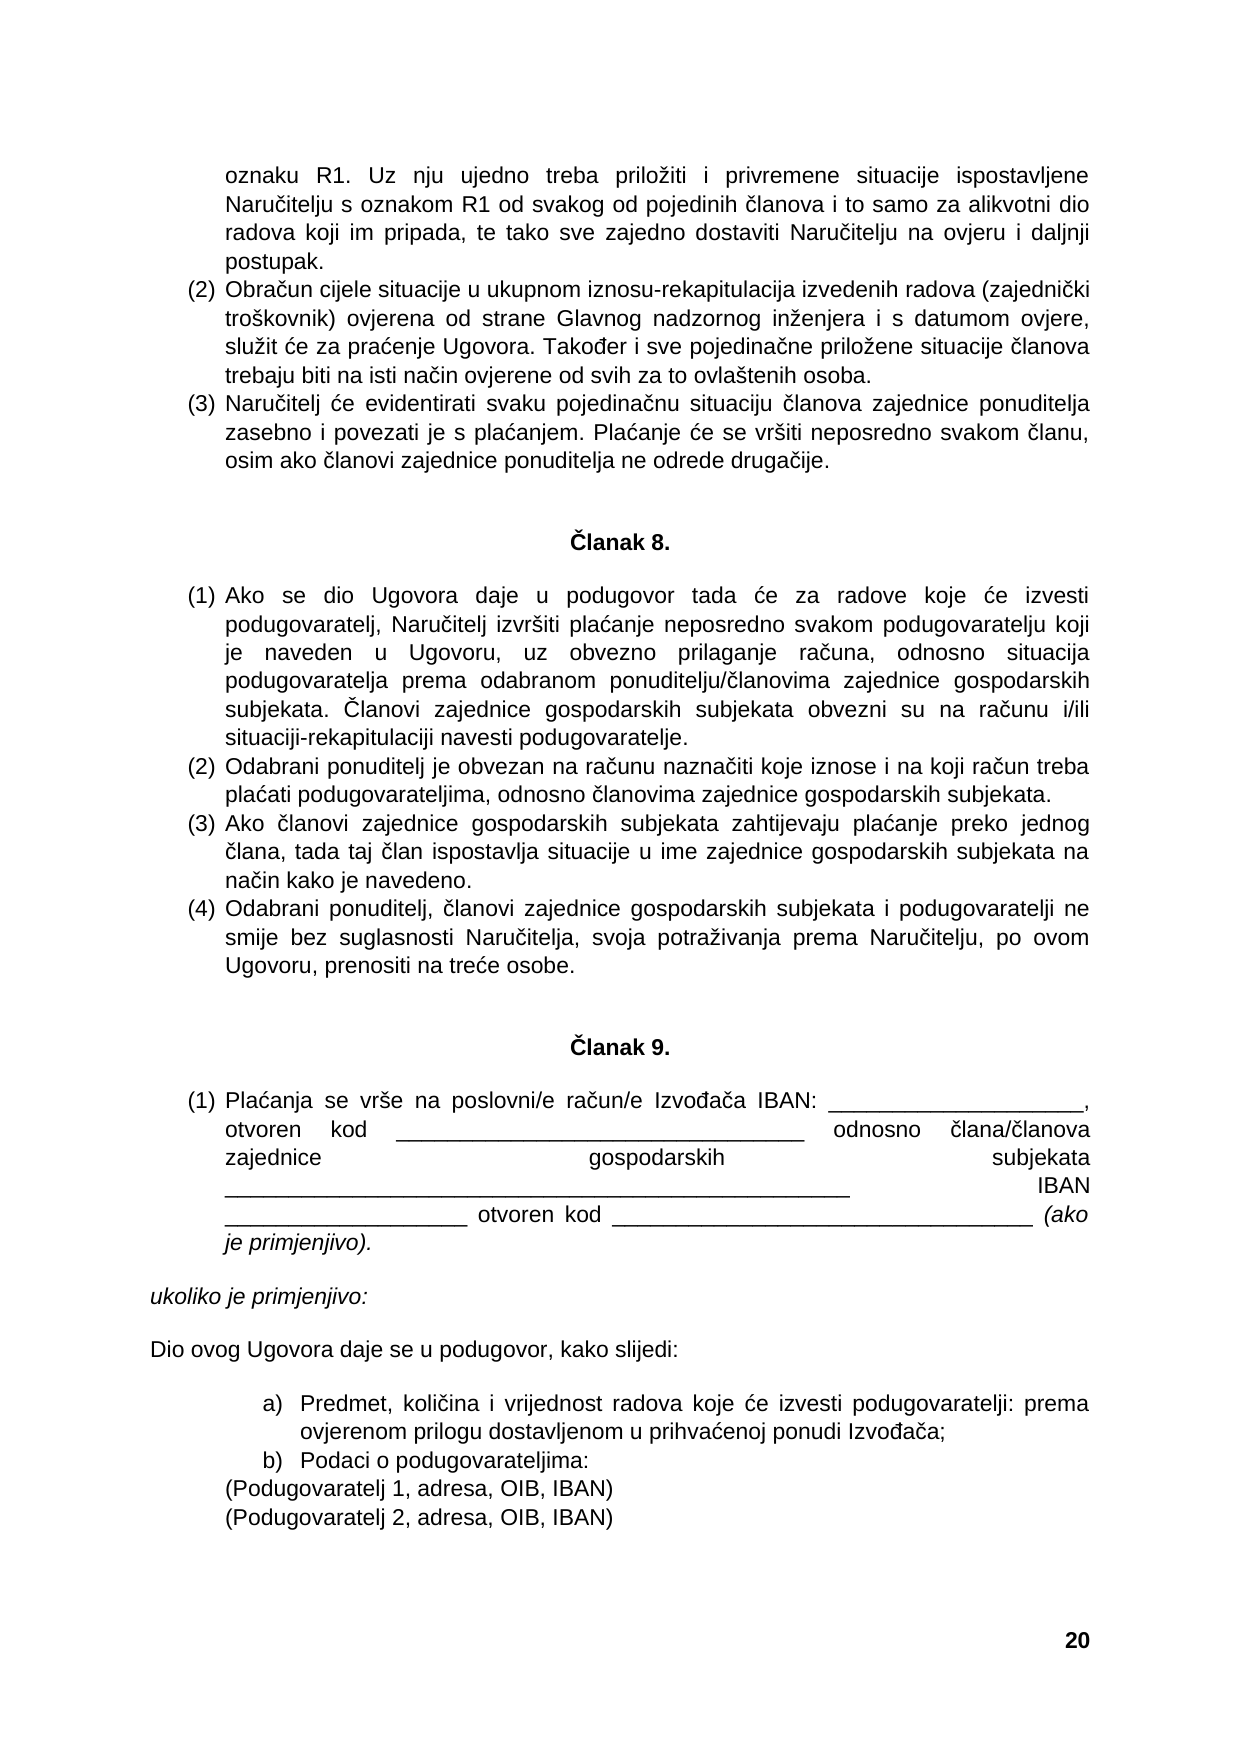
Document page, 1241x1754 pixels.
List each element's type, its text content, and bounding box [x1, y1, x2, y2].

list Ako članovi zajednice gospodarskih subjekata zahtijevaju plaćanje preko jednog člana, tada taj član ispostavlja situacije u ime zajednice gospodarskih subjekata na način kako je navedeno. [187, 810, 1090, 893]
text Dio ovog Ugovora daje se u podugovor, kako slijedi: [150, 1336, 1090, 1363]
text Članak 9. [150, 1034, 1090, 1060]
list Predmet, količina i vrijednost radova koje će izvesti podugovaratelji: prema ovjerenom prilogu dostavljenom u prihvaćenoj ponudi Izvođača; [262, 1390, 1090, 1444]
list Odabrani ponuditelj je obvezan na računu naznačiti koje iznose i na koji račun treba plaćati podugovarateljima, odnosno članovima zajednice gospodarskih subjekata. [187, 753, 1090, 808]
text ukoliko je primjenjivo: [150, 1283, 1090, 1309]
text Članak 8. [150, 529, 1090, 555]
list Odabrani ponuditelj, članovi zajednice gospodarskih subjekata i podugovaratelji ne smije bez suglasnosti Naručitelja, svoja potraživanja prema Naručitelju, po ovom Ugovoru, prenositi na treće osobe. [187, 895, 1090, 978]
list Podaci o podugovarateljima: [262, 1447, 1090, 1473]
list Plaćanja se vrše na poslovni/e račun/e Izvođača IBAN: ____________________, otvoren kod ________________________________ odnosno člana/članova zajednice gospodarskih subjekata _________________________________________________ IBAN ___________________ otvoren kod _________________________________ (ako je primjenjivo). [187, 1087, 1090, 1256]
list Naručitelj će evidentirati svaku pojedinačnu situaciju članova zajednice ponuditelja zasebno i povezati je s plaćanjem. Plaćanje će se vršiti neposredno svakom članu, osim ako članovi zajednice ponuditelja ne odrede drugačije. [187, 390, 1090, 473]
text (Podugovaratelj 1, adresa, OIB, IBAN) [225, 1475, 1090, 1501]
list Obračun cijele situacije u ukupnom iznosu-rekapitulacija izvedenih radova (zajednički troškovnik) ovjerena od strane Glavnog nadzornog inženjera i s datumom ovjere, služit će za praćenje Ugovora. Također i sve pojedinačne priložene situacije članova trebaju biti na isti način ovjerene od svih za to ovlaštenih osoba. [187, 276, 1090, 388]
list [187, 162, 1090, 274]
list Ako se dio Ugovora daje u podugovor tada će za radove koje će izvesti podugovaratelj, Naručitelj izvršiti plaćanje neposredno svakom podugovaratelju koji je naveden u Ugovoru, uz obvezno prilaganje računa, odnosno situacija podugovaratelja prema odabranom ponuditelju/članovima zajednice gospodarskih subjekata. Članovi zajednice gospodarskih subjekata obvezni su na računu i/ili situaciji-rekapitulaciji navesti podugovaratelje. [187, 582, 1090, 751]
text (Podugovaratelj 2, adresa, OIB, IBAN) [225, 1503, 1090, 1530]
